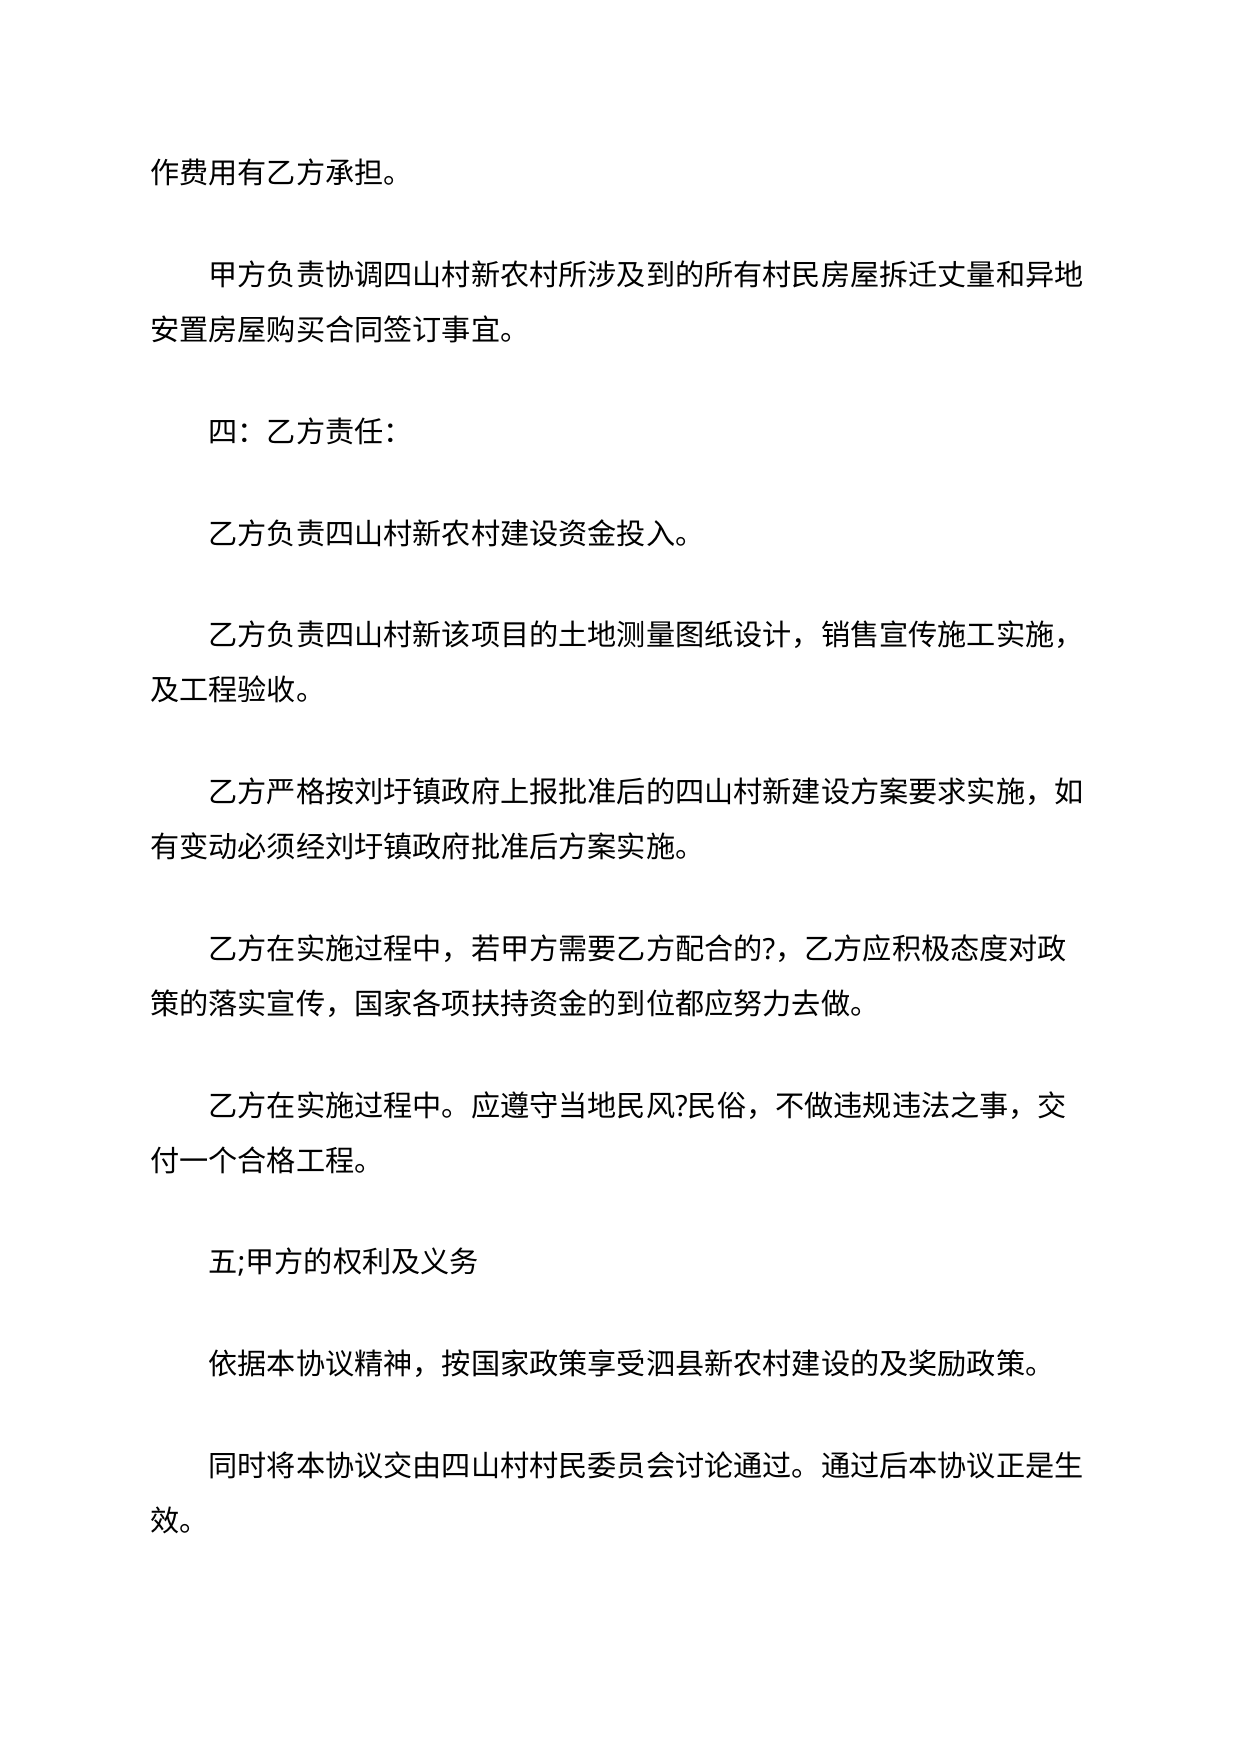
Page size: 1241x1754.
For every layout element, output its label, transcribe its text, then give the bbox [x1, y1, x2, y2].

text 依据本协议精神，按国家政策享受泗县新农村建设的及奖励政策。 [150, 1341, 1090, 1383]
text 乙方在实施过程中。应遵守当地民风?民俗，不做违规违法之事，交付一个合格工程。 [150, 1082, 1090, 1179]
text 乙方负责四山村新农村建设资金投入。 [150, 510, 1090, 552]
text 四：乙方责任： [150, 408, 1090, 451]
text 甲方负责协调四山村新农村所涉及到的所有村民房屋拆迁丈量和异地安置房屋购买合同签订事宜。 [150, 252, 1090, 349]
text 乙方在实施过程中，若甲方需要乙方配合的?，乙方应积极态度对政策的落实宣传，国家各项扶持资金的到位都应努力去做。 [150, 925, 1090, 1023]
text 同时将本协议交由四山村村民委员会讨论通过。通过后本协议正是生效。 [150, 1443, 1090, 1540]
text 五;甲方的权利及义务 [150, 1239, 1090, 1281]
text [150, 150, 1090, 192]
text 乙方负责四山村新该项目的土地测量图纸设计，销售宣传施工实施，及工程验收。 [150, 612, 1090, 709]
text 乙方严格按刘圩镇政府上报批准后的四山村新建设方案要求实施，如有变动必须经刘圩镇政府批准后方案实施。 [150, 769, 1090, 866]
